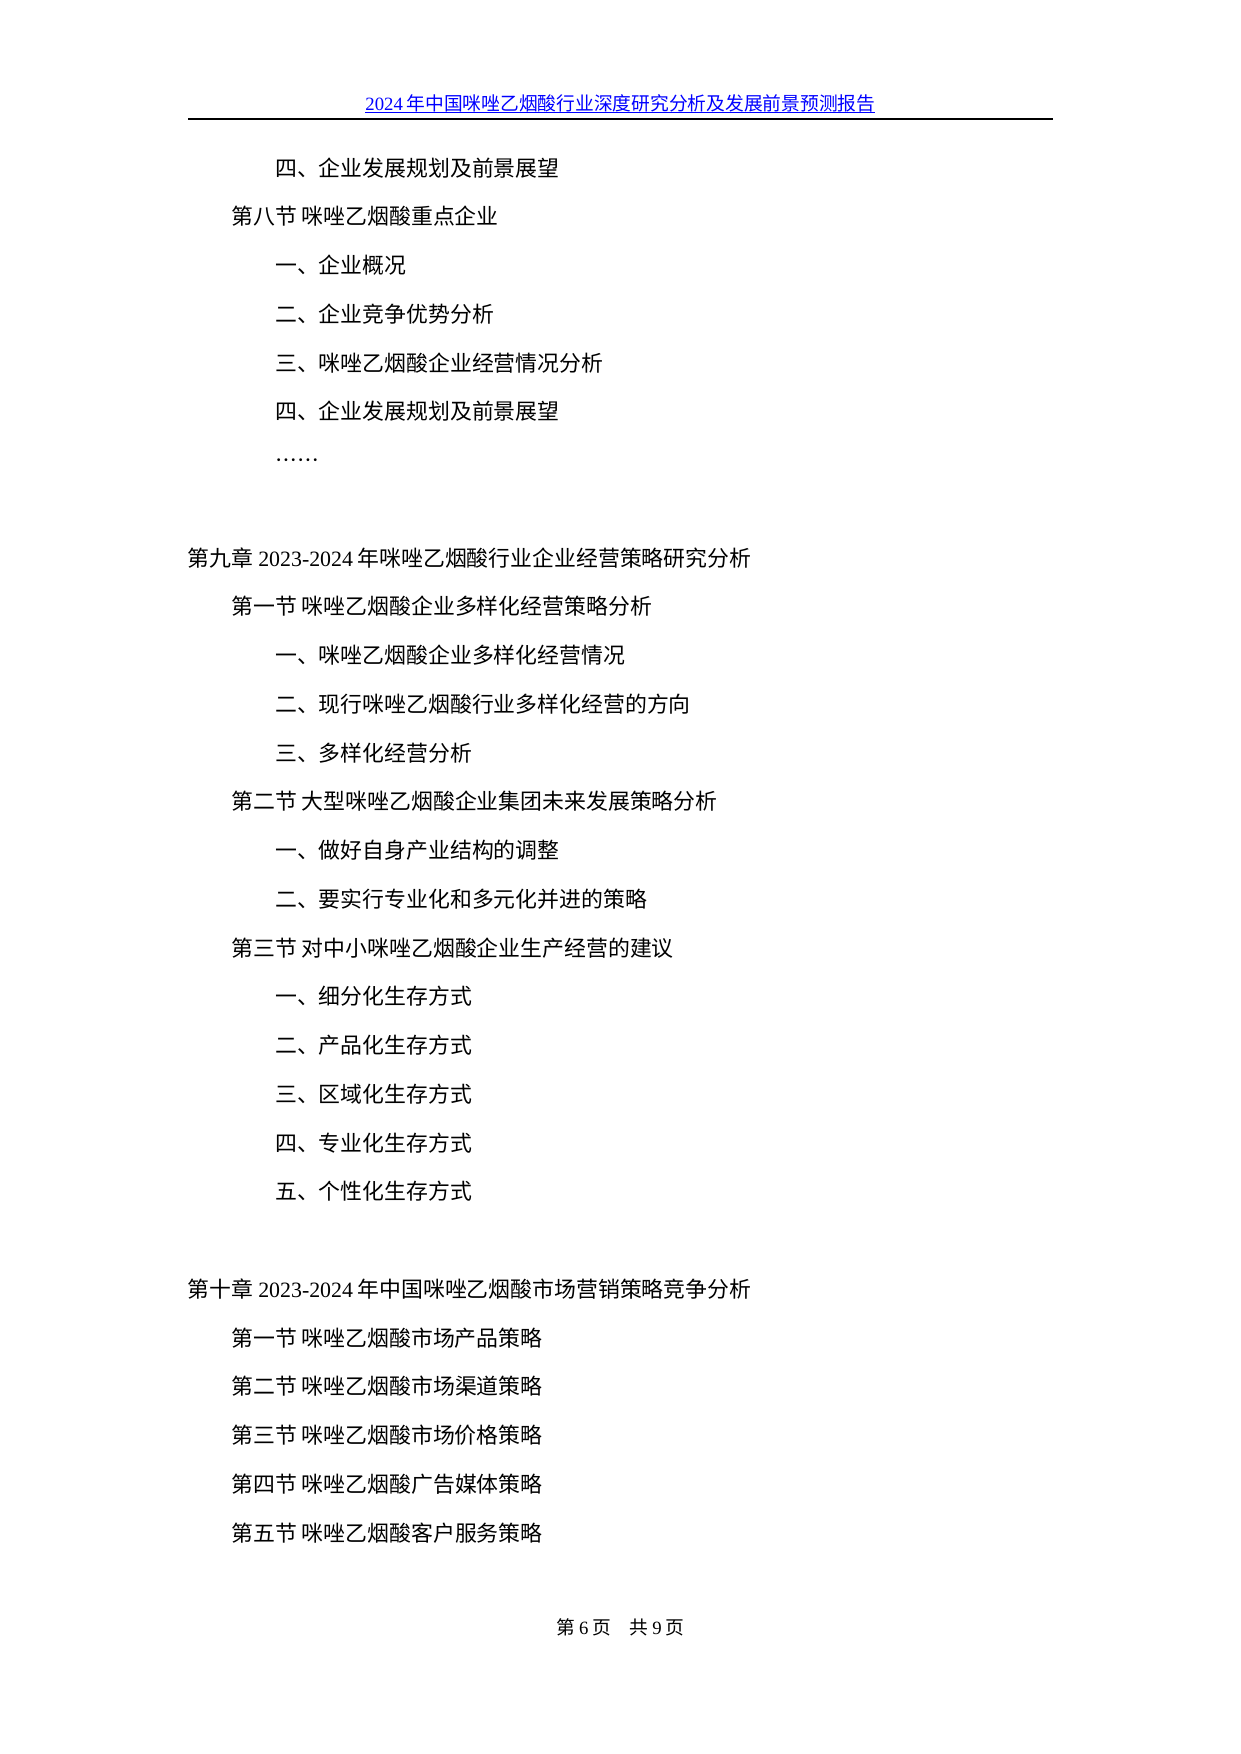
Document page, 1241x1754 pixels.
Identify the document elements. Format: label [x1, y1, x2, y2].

text [187, 150, 1053, 1548]
